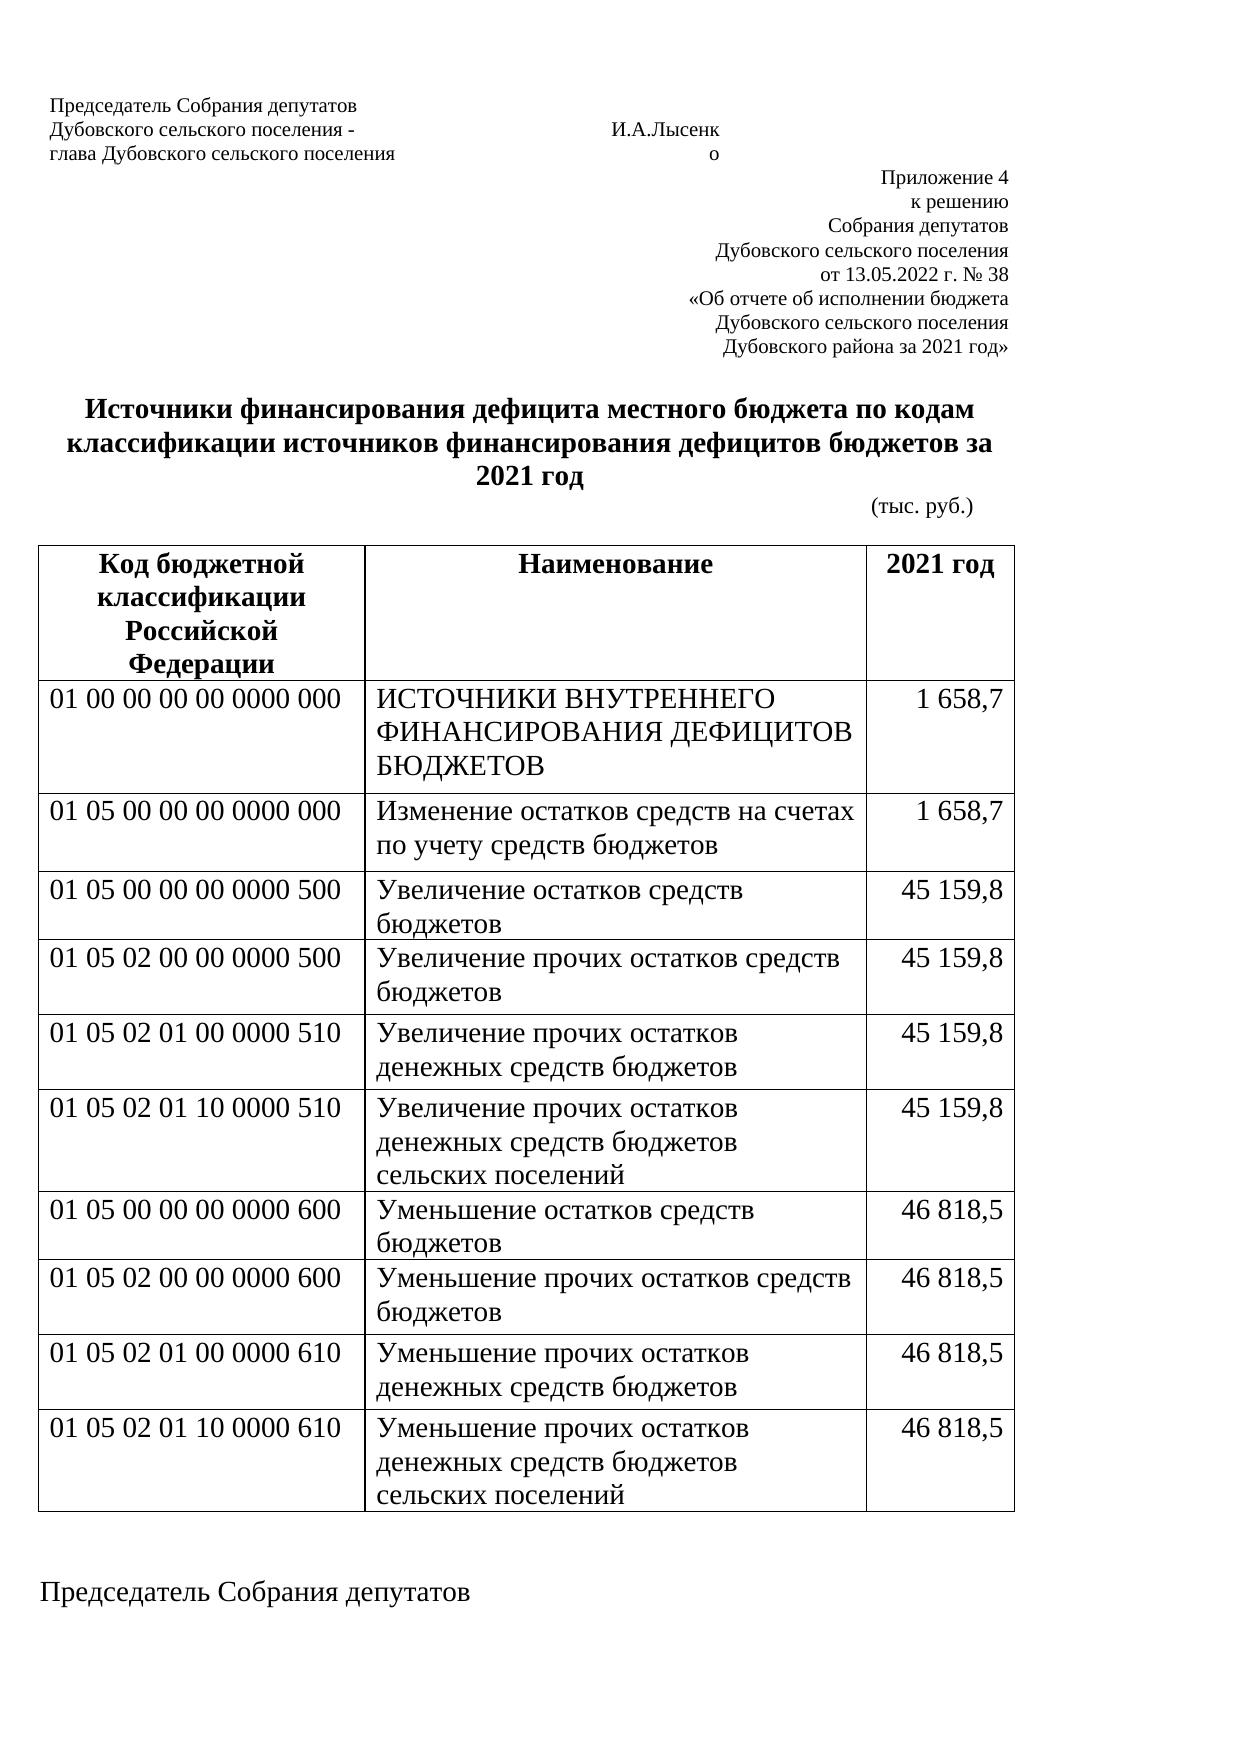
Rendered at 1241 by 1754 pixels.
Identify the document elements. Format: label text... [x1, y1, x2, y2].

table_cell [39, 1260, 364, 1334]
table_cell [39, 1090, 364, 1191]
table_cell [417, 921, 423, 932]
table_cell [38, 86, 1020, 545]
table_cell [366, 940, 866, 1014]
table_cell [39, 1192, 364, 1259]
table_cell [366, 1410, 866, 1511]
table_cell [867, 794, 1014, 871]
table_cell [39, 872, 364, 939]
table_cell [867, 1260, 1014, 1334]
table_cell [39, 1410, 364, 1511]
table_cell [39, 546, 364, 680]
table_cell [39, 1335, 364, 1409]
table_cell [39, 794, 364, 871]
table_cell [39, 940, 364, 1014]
text Председатель Собрания депутатов [39, 1574, 1167, 1608]
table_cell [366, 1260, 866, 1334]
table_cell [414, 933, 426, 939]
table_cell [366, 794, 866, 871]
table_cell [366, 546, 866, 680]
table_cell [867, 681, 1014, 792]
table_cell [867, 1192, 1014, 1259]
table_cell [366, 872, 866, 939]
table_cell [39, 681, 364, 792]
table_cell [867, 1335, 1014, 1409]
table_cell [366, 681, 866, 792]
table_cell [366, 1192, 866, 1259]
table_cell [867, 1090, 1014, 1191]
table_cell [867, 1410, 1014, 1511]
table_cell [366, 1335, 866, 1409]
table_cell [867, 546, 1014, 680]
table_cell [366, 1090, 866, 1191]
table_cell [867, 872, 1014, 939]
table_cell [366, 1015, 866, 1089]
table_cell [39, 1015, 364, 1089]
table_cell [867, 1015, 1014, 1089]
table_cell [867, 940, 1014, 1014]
